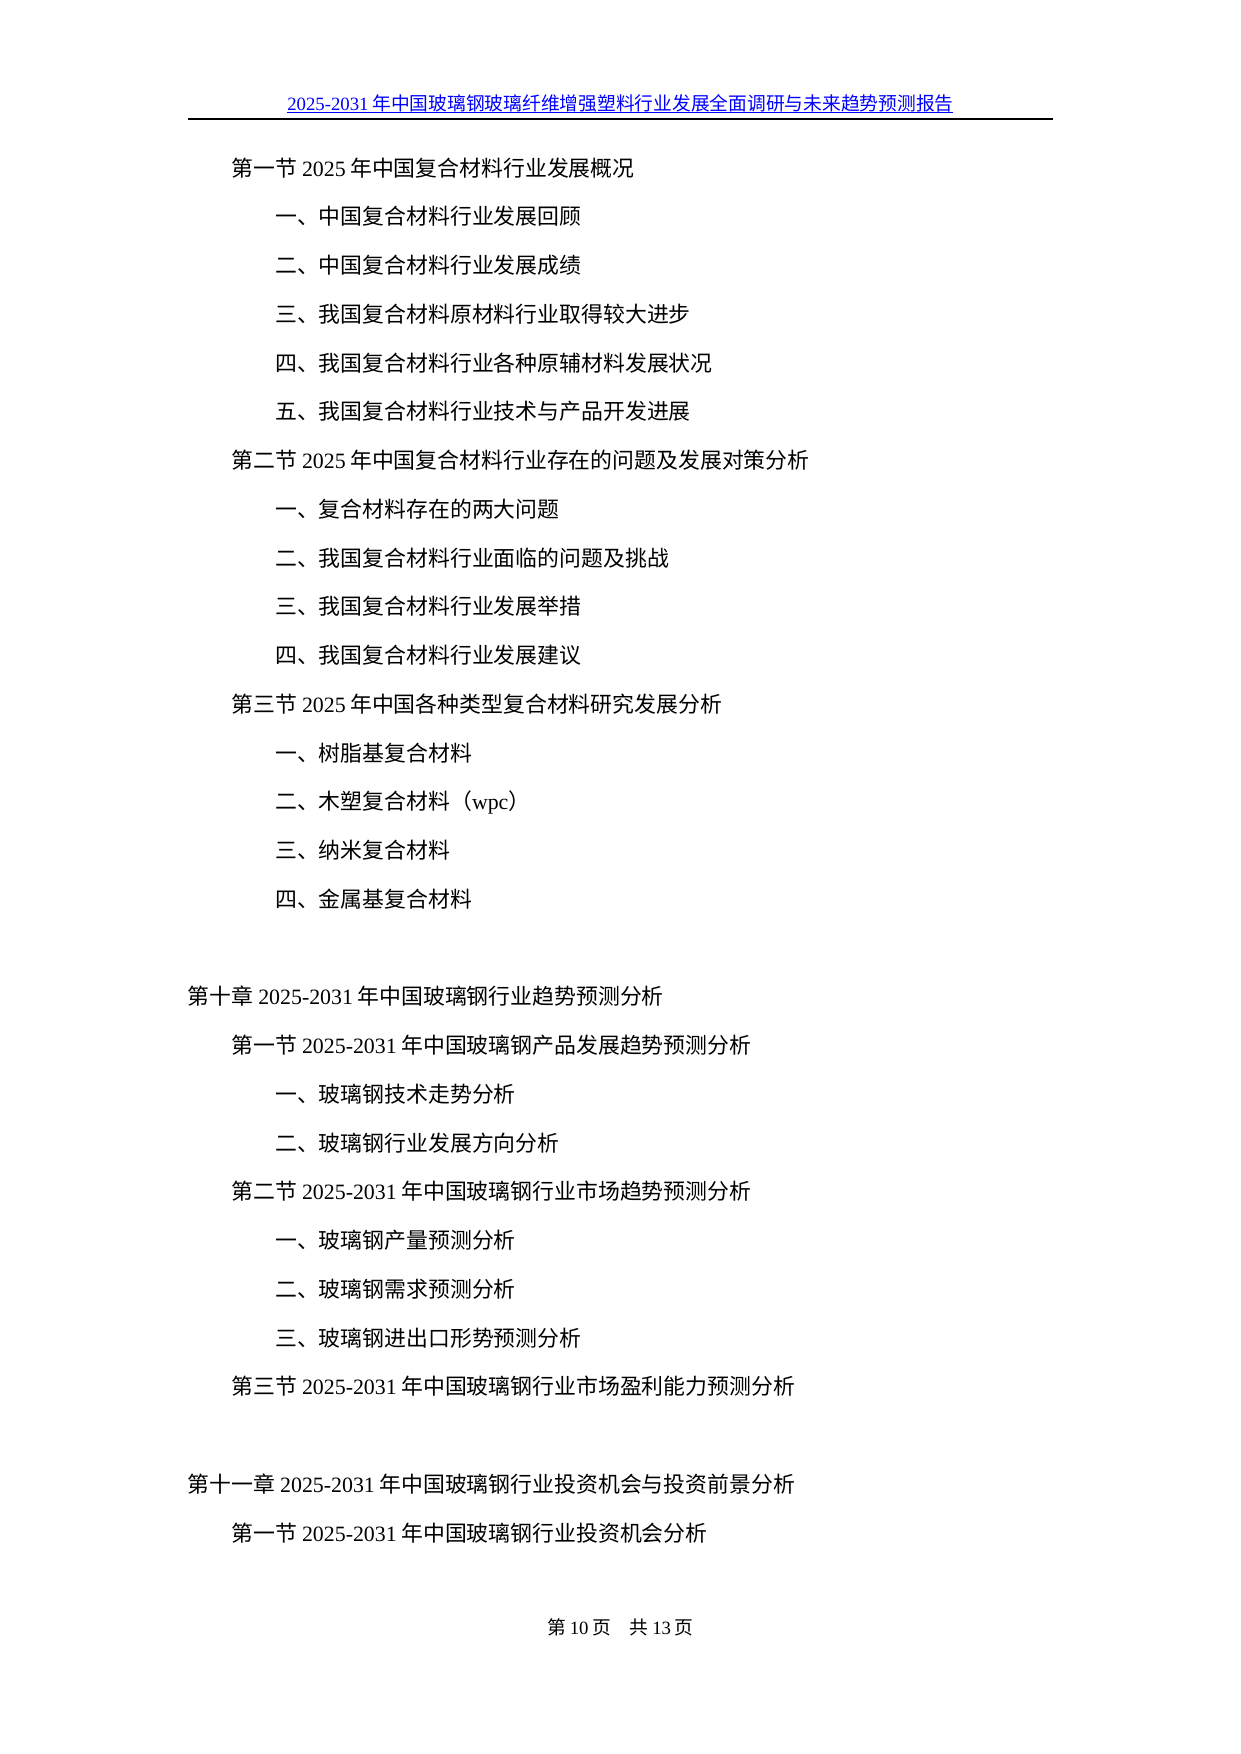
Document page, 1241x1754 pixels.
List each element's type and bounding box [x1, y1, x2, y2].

text [187, 150, 1053, 1548]
